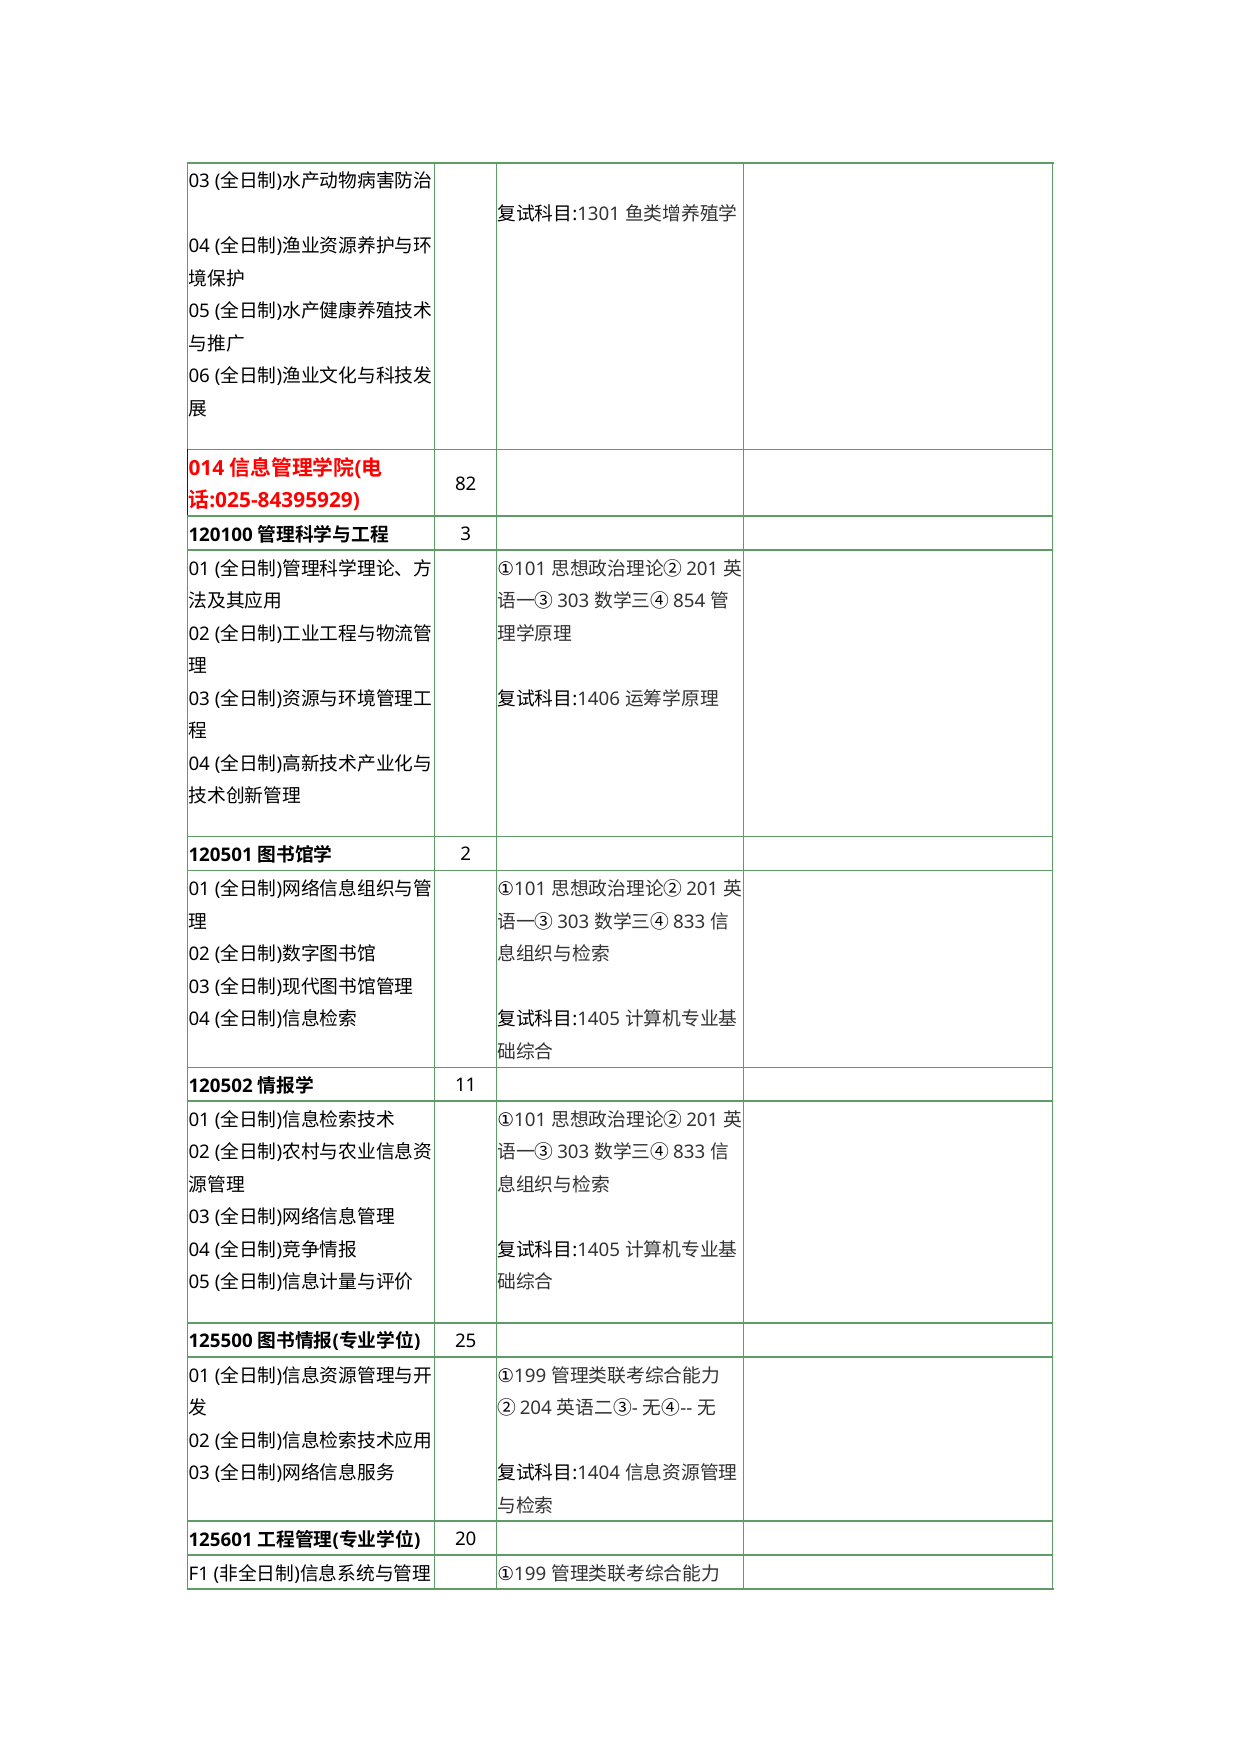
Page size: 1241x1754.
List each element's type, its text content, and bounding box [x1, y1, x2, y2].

table_cell 2 [435, 837, 496, 870]
table_cell [744, 1102, 1052, 1322]
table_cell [497, 1556, 743, 1588]
table_cell [497, 1068, 743, 1100]
table_cell 01 (全日制)管理科学理论、方法及其应用 02 (全日制)工业工程与物流管理 03 (全日制)资源与环境管理工程 04 (全日制)高新技术产业化与技术创新管理 [188, 551, 434, 836]
table_cell [744, 1556, 1052, 1588]
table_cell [188, 164, 434, 448]
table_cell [497, 164, 743, 448]
table_cell [744, 551, 1052, 836]
table_cell 01 (全日制)信息资源管理与开发 02 (全日制)信息检索技术应用 03 (全日制)网络信息服务 [188, 1358, 434, 1520]
table_cell 125500 图书情报(专业学位) [188, 1324, 434, 1356]
table_cell 3 [435, 517, 496, 549]
table_cell [497, 1522, 743, 1554]
table_cell [744, 871, 1052, 1066]
table_cell 25 [435, 1324, 496, 1356]
table_cell [435, 551, 496, 836]
table_cell [435, 1102, 496, 1322]
table_cell [497, 1324, 743, 1356]
table_cell 01 (全日制)网络信息组织与管理 02 (全日制)数字图书馆 03 (全日制)现代图书馆管理 04 (全日制)信息检索 [188, 871, 434, 1066]
table_cell [744, 1358, 1052, 1520]
table_cell [744, 450, 1052, 515]
table_cell 11 [435, 1068, 496, 1100]
table_cell ①101 思想政治理论②201 英语一③303 数学三④854 管理学原理 复试科目:1406 运筹学原理 [497, 551, 743, 836]
table_cell 01 (全日制)信息检索技术 02 (全日制)农村与农业信息资源管理 03 (全日制)网络信息管理 04 (全日制)竞争情报 05 (全日制)信息计量与评价 [188, 1102, 434, 1322]
table_cell [744, 517, 1052, 549]
table_cell 120501 图书馆学 [188, 837, 434, 870]
table_cell 120100 管理科学与工程 [188, 517, 434, 549]
table_cell 014 信息管理学院(电话:025-84395929) [188, 450, 434, 515]
table_cell 20 [435, 1522, 496, 1554]
table_cell [744, 164, 1052, 448]
table_cell [744, 1068, 1052, 1100]
table_cell [744, 1324, 1052, 1356]
table_cell [435, 1556, 496, 1588]
table_cell [497, 837, 743, 870]
table_cell [744, 1522, 1052, 1554]
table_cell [188, 1556, 434, 1588]
table_cell ①101 思想政治理论②201 英语一③303 数学三④833 信息组织与检索 复试科目:1405 计算机专业基础综合 [497, 871, 743, 1066]
table_cell ①199 管理类联考综合能力②204 英语二③- 无④-- 无 复试科目:1404 信息资源管理与检索 [497, 1358, 743, 1520]
table_cell [497, 517, 743, 549]
table_cell [435, 871, 496, 1066]
table_cell 125601 工程管理(专业学位) [188, 1522, 434, 1554]
table_cell 120502 情报学 [188, 1068, 434, 1100]
table_cell 82 [435, 450, 496, 515]
table_cell [497, 450, 743, 515]
table_cell [435, 164, 496, 448]
table_cell [435, 1358, 496, 1520]
table_cell ①101 思想政治理论②201 英语一③303 数学三④833 信息组织与检索 复试科目:1405 计算机专业基础综合 [497, 1102, 743, 1322]
table_cell [744, 837, 1052, 870]
